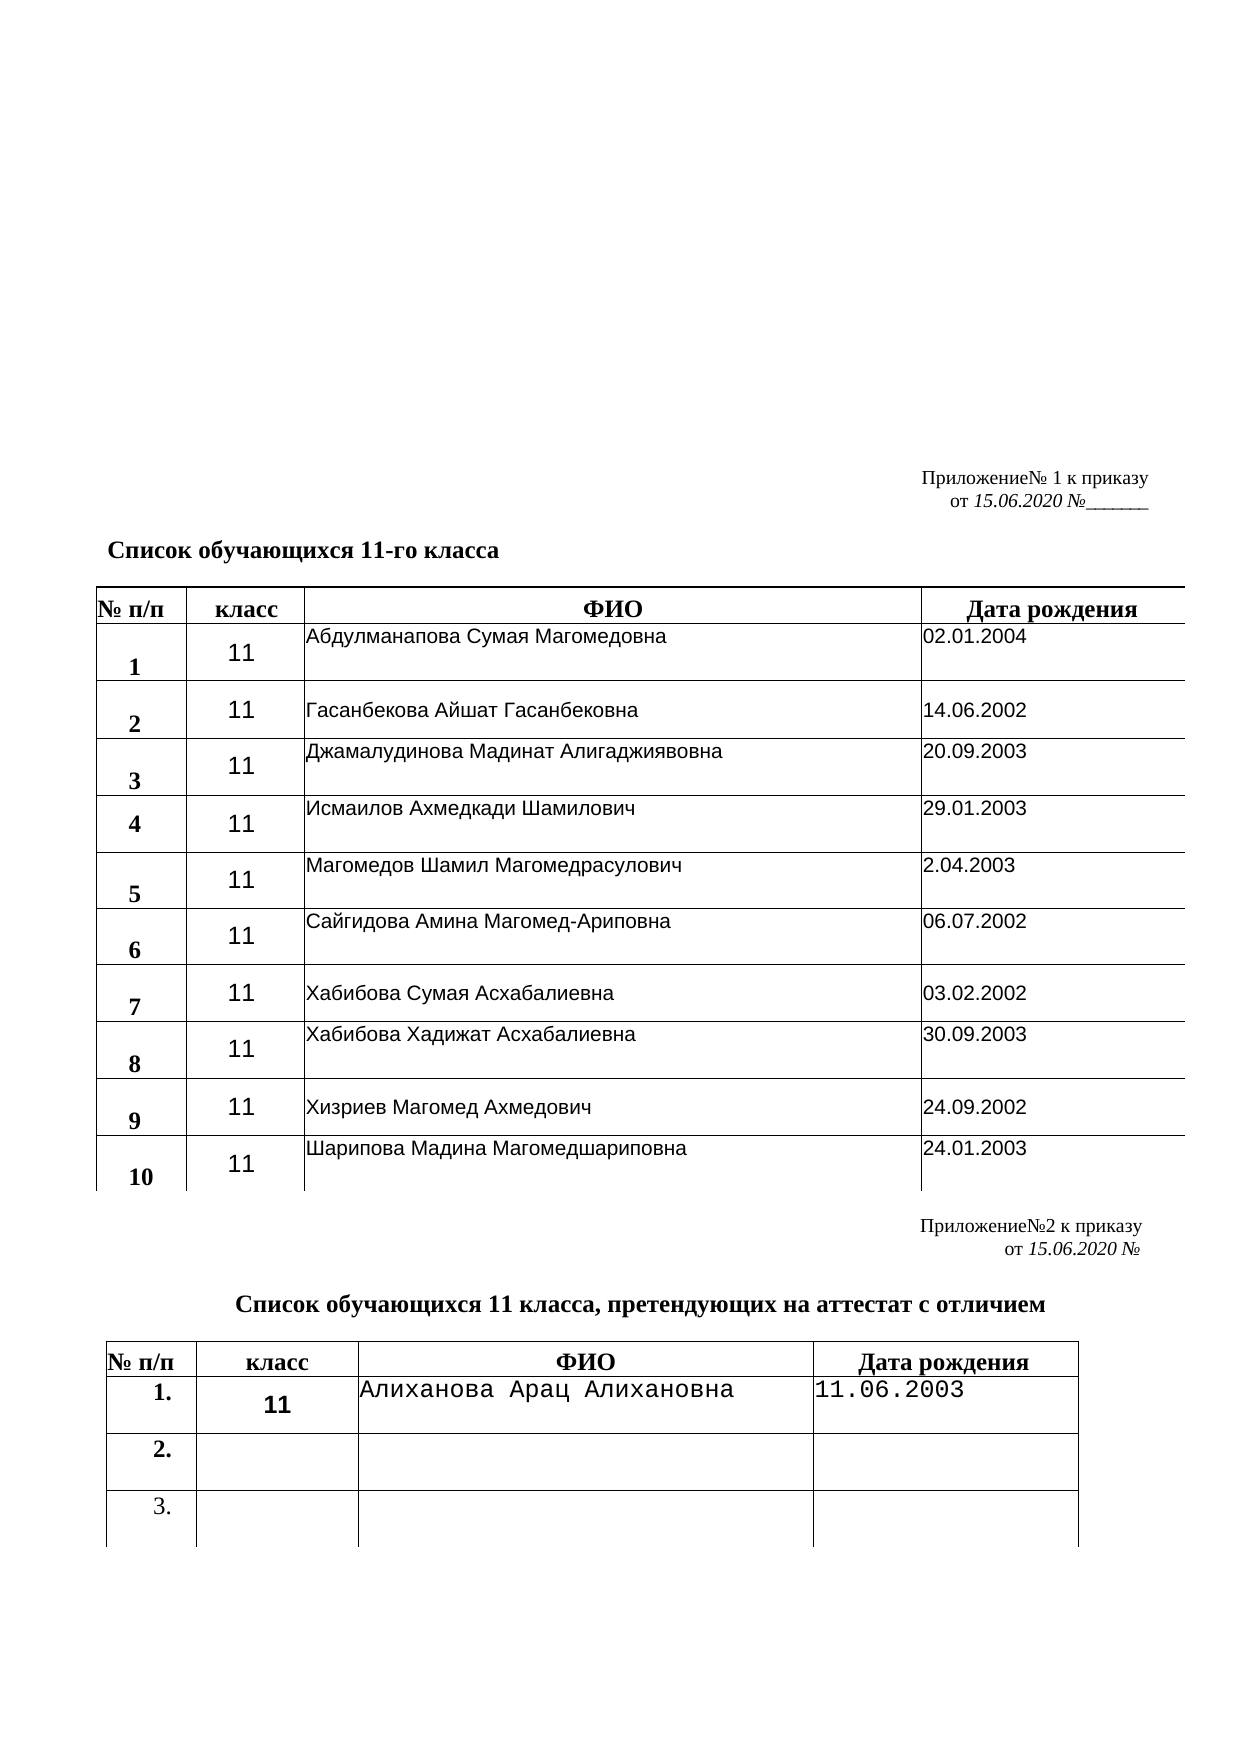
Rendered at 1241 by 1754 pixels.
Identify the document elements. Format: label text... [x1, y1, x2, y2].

table_cell Джамалудинова Мадинат Алигаджиявовна [305, 739, 921, 795]
table_header Дата рождения [814, 1342, 1078, 1376]
text от 15.06.2020 № [107, 1237, 1142, 1260]
table_cell Алиханова Арац Алихановна [359, 1377, 813, 1433]
text Список обучающихся 11-го класса [107, 535, 1174, 563]
table_cell [814, 1491, 1078, 1547]
table_header ФИО [305, 588, 921, 623]
table_cell 5 [97, 853, 186, 908]
table_cell 2 [97, 681, 186, 738]
table_cell 11 [187, 853, 304, 908]
table_cell [197, 1491, 358, 1547]
table_cell 11 [187, 965, 304, 1021]
table_cell 02.01.2004 [922, 624, 1184, 680]
table_cell 24.09.2002 [922, 1079, 1184, 1135]
text Приложение№2 к приказу [107, 1214, 1142, 1237]
table_cell 4 [97, 796, 186, 852]
table_header класс [197, 1342, 358, 1376]
table_cell 2.04.2003 [922, 853, 1184, 908]
table_cell 29.01.2003 [922, 796, 1184, 852]
text Список обучающихся 11 класса, претендующих на аттестат с отличием [107, 1289, 1174, 1318]
table_cell Хизриев Магомед Ахмедович [305, 1079, 921, 1135]
table_cell 11 [187, 1079, 304, 1135]
table_cell 11 [187, 1136, 304, 1191]
table_cell 24.01.2003 [922, 1136, 1184, 1191]
table_cell [814, 1434, 1078, 1490]
table_cell Абдулманапова Сумая Магомедовна [305, 624, 921, 680]
table_cell 7 [97, 965, 186, 1021]
table_cell 9 [97, 1079, 186, 1135]
table_cell 30.09.2003 [922, 1022, 1184, 1078]
table_cell 8 [97, 1022, 186, 1078]
table_cell 11 [187, 739, 304, 795]
table_cell 03.02.2002 [922, 965, 1184, 1021]
table_cell Хабибова Сумая Асхабалиевна [305, 965, 921, 1021]
table_cell 11 [187, 909, 304, 964]
table_header Дата рождения [922, 588, 1184, 623]
text от 15.06.2020 № [107, 489, 1149, 512]
table_cell Сайгидова Амина Магомед-Ариповна [305, 909, 921, 964]
table_cell 6 [97, 909, 186, 964]
table_cell [197, 1434, 358, 1490]
table_cell 20.09.2003 [922, 739, 1184, 795]
table_cell 06.07.2002 [922, 909, 1184, 964]
table_header класс [187, 588, 304, 623]
table_header № п/п [107, 1342, 196, 1376]
table_cell [359, 1491, 813, 1547]
table_cell 14.06.2002 [922, 681, 1184, 738]
table_cell Хабибова Хадижат Асхабалиевна [305, 1022, 921, 1078]
table_cell Исмаилов Ахмедкади Шамилович [305, 796, 921, 852]
table_cell 1. [107, 1377, 196, 1433]
table_cell 10 [97, 1136, 186, 1191]
table_cell 11 [187, 681, 304, 738]
table_header № п/п [97, 588, 186, 623]
table_header ФИО [359, 1342, 813, 1376]
table_cell Шарипова Мадина Магомедшариповна [305, 1136, 921, 1191]
table_cell 11 [187, 796, 304, 852]
table_cell [359, 1434, 813, 1490]
table_cell 3. [107, 1491, 196, 1547]
table_cell 11 [187, 624, 304, 680]
table_cell Гасанбекова Айшат Гасанбековна [305, 681, 921, 738]
table_cell 2. [107, 1434, 196, 1490]
table_cell 11.06.2003 [814, 1377, 1078, 1433]
table_cell Магомедов Шамил Магомедрасулович [305, 853, 921, 908]
table_cell 11 [187, 1022, 304, 1078]
table_cell 11 [197, 1377, 358, 1433]
table_cell 1 [97, 624, 186, 680]
table_cell 3 [97, 739, 186, 795]
text Приложение№ 1 к приказу [107, 466, 1149, 489]
